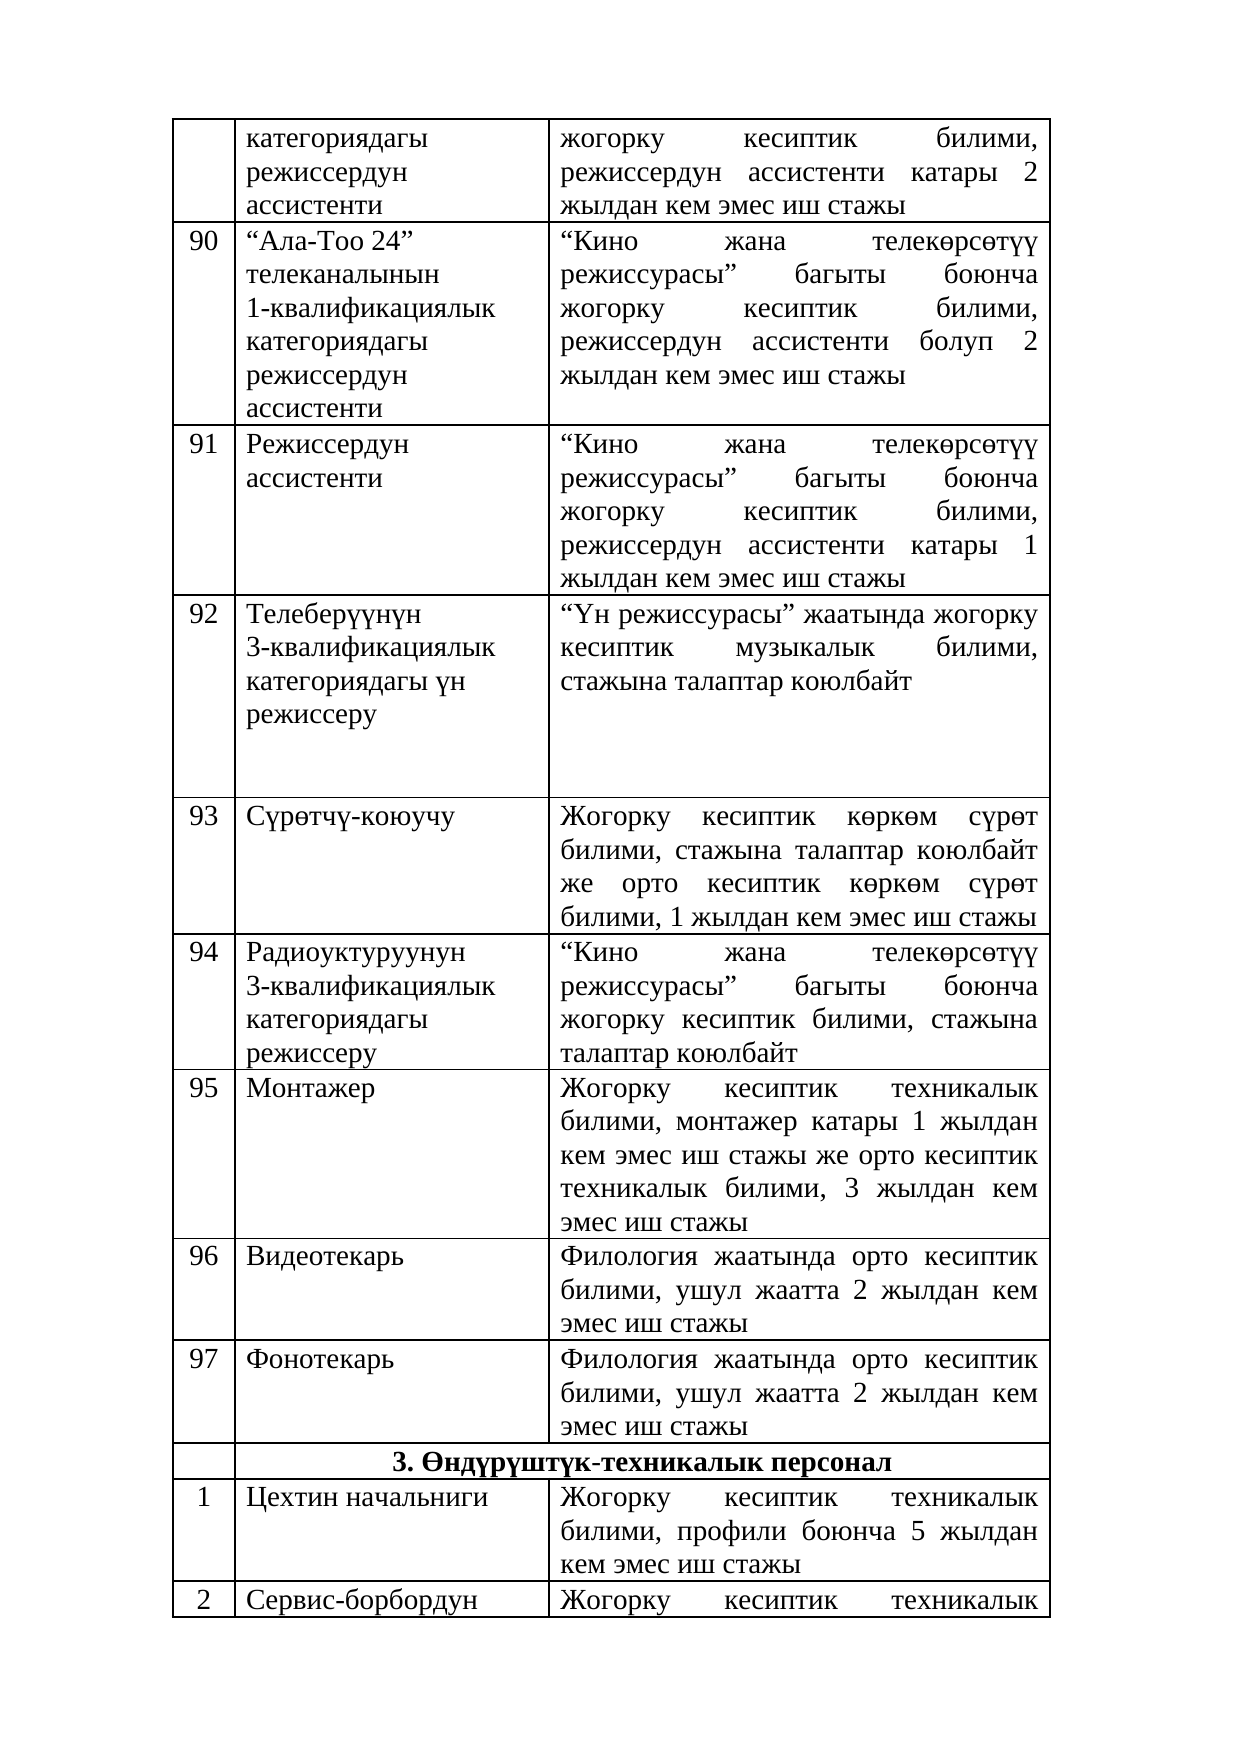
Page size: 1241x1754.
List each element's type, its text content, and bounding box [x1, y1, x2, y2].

table_cell 97 [174, 1341, 234, 1442]
table_cell Радиоуктуруунун 3-квалификациялык категориядагы режиссеру [236, 935, 548, 1069]
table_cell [236, 1582, 548, 1616]
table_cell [236, 120, 548, 221]
table_cell 89 [174, 120, 234, 221]
table_cell Телеберүүнүн 3-квалификациялык категориядагы үн режиссеру [236, 596, 548, 797]
table_cell Видеотекарь [236, 1239, 548, 1339]
table_cell “Кино жана телекөрсөтүү режиссурасы” багыты боюнча жогорку кесиптик билими, режиссердун ассистенти болуп 2 жылдан кем эмес иш стажы [550, 223, 1049, 424]
table_cell 94 [174, 935, 234, 1069]
table_cell Режиссердун ассистенти [236, 426, 548, 594]
table_cell 95 [174, 1070, 234, 1237]
table_cell 90 [174, 223, 234, 424]
table_cell 3. Өндүрүштүк-техникалык персонал [236, 1444, 1049, 1477]
table_cell Филология жаатында орто кесиптик билими, ушул жаатта 2 жылдан кем эмес иш стажы [550, 1341, 1049, 1442]
table_cell 92 [174, 596, 234, 797]
table_cell 1 [174, 1480, 234, 1580]
table_cell “Ала-Тоо 24” телеканалынын 1-квалификациялык категориядагы режиссердун ассистенти [236, 223, 548, 424]
table_cell 91 [174, 426, 234, 594]
table_cell 2 [174, 1582, 234, 1616]
table_cell Цехтин начальниги [236, 1480, 548, 1580]
table_cell 96 [174, 1239, 234, 1339]
table_cell “Үн режиссурасы” жаатында жогорку кесиптик музыкалык билими, стажына талаптар коюлбайт [550, 596, 1049, 797]
table_cell “Кино жана телекөрсөтүү режиссурасы” багыты боюнча жогорку кесиптик билими, режиссердун ассистенти катары 1 жылдан кем эмес иш стажы [550, 426, 1049, 594]
table_cell 93 [174, 798, 234, 932]
table_cell Фонотекарь [236, 1341, 548, 1442]
table_cell Жогорку кесиптик көркөм сүрөт билими, стажына талаптар коюлбайт же орто кесиптик көркөм сүрөт билими, 1 жылдан кем эмес иш стажы [550, 798, 1049, 932]
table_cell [550, 1480, 1049, 1580]
table_cell Монтажер [236, 1070, 548, 1237]
table_cell Жогорку кесиптик техникалык билими, монтажер катары 1 жылдан кем эмес иш стажы же орто кесиптик техникалык билими, 3 жылдан кем эмес иш стажы [550, 1070, 1049, 1237]
table_cell Филология жаатында орто кесиптик билими, ушул жаатта 2 жылдан кем эмес иш стажы [550, 1239, 1049, 1339]
table_cell Сүрөтчү-коюучу [236, 798, 548, 932]
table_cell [550, 120, 1049, 221]
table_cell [550, 1582, 1049, 1616]
table_cell [174, 1444, 234, 1477]
table_cell “Кино жана телекөрсөтүү режиссурасы” багыты боюнча жогорку кесиптик билими, стажына талаптар коюлбайт [550, 935, 1049, 1069]
